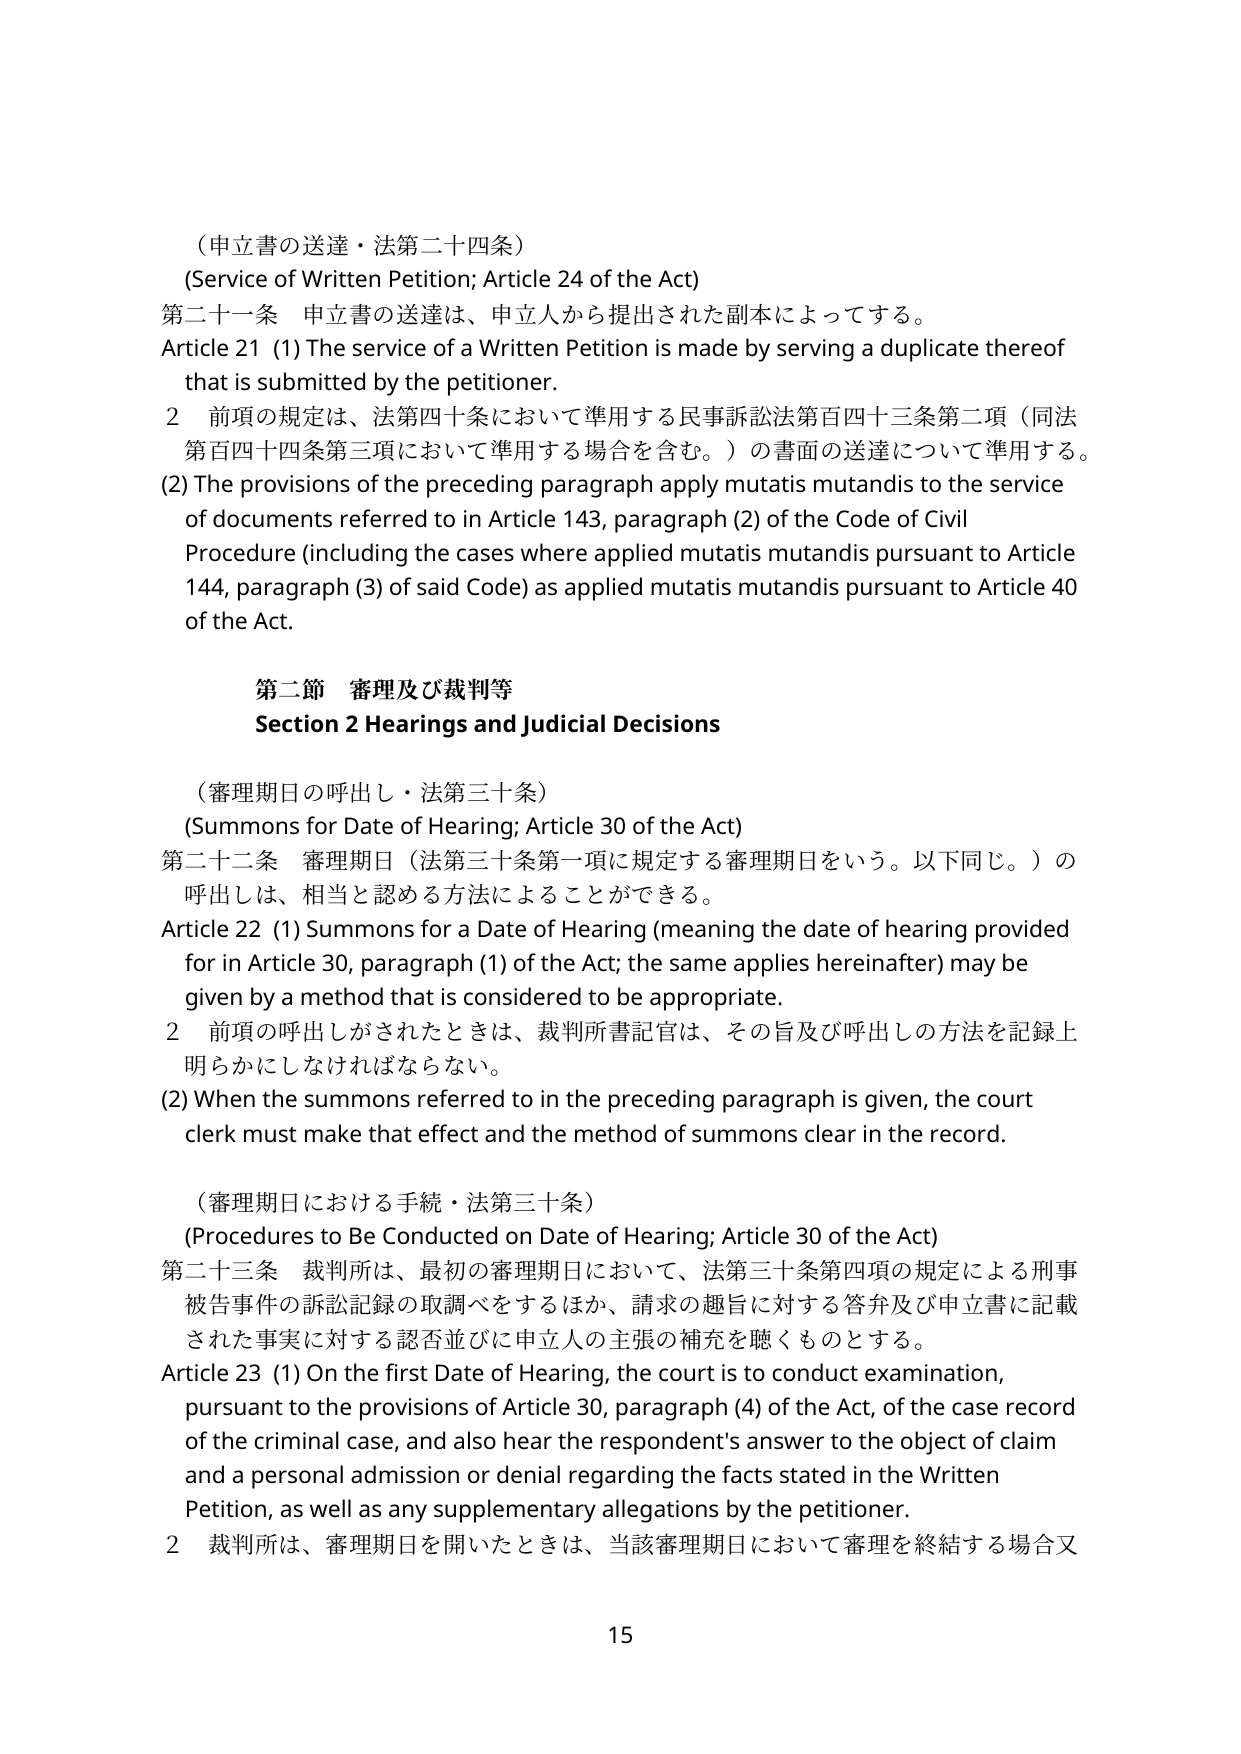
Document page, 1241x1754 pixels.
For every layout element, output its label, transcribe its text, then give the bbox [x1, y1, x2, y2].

text Article 21 (1) The service of a Written Petition is made by serving a duplicate thereof that is submitted by the petitioner. [161, 330, 1079, 399]
text Section 2 Hearings and Judicial Decisions [253, 706, 1079, 740]
text (Procedures to Be Conducted on Date of Hearing; Article 30 of the Act) [184, 1219, 1079, 1253]
text 第二十三条 裁判所は、最初の審理期日において、法第三十条第四項の規定による刑事被告事件の訴訟記録の取調べをするほか、請求の趣旨に対する答弁及び申立書に記載された事実に対する認否並びに申立人の主張の補充を聴くものとする。 [161, 1253, 1079, 1355]
text （申立書の送達・法第二十四条） [184, 228, 1079, 262]
text ２ 前項の規定は、法第四十条において準用する民事訴訟法第百四十三条第二項（同法第百四十四条第三項において準用する場合を含む。）の書面の送達について準用する。 [161, 399, 1079, 467]
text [161, 1526, 1079, 1560]
text 第二十一条 申立書の送達は、申立人から提出された副本によってする。 [161, 296, 1079, 330]
text （審理期日の呼出し・法第三十条） [184, 774, 1079, 809]
text (2) When the summons referred to in the preceding paragraph is given, the court clerk must make that effect and the method of summons clear in the record. [161, 1082, 1079, 1150]
text (2) The provisions of the preceding paragraph apply mutatis mutandis to the service of documents referred to in Article 143, paragraph (2) of the Code of Civil Procedure (including the cases where applied mutatis mutandis pursuant to Article 144, paragraph (3) of said Code) as applied mutatis mutandis pursuant to Article 40 of the Act. [161, 467, 1079, 638]
text （審理期日における手続・法第三十条） [184, 1184, 1079, 1219]
text ２ 前項の呼出しがされたときは、裁判所書記官は、その旨及び呼出しの方法を記録上明らかにしなければならない。 [161, 1014, 1079, 1082]
text (Service of Written Petition; Article 24 of the Act) [184, 262, 1079, 296]
text 第二節 審理及び裁判等 [253, 672, 1079, 706]
text (Summons for Date of Hearing; Article 30 of the Act) [184, 809, 1079, 843]
text 第二十二条 審理期日（法第三十条第一項に規定する審理期日をいう。以下同じ。）の呼出しは、相当と認める方法によることができる。 [161, 843, 1079, 911]
text Article 22 (1) Summons for a Date of Hearing (meaning the date of hearing provided for in Article 30, paragraph (1) of the Act; the same applies hereinafter) may be given by a method that is considered to be appropriate. [161, 911, 1079, 1014]
text Article 23 (1) On the first Date of Hearing, the court is to conduct examination, pursuant to the provisions of Article 30, paragraph (4) of the Act, of the case record of the criminal case, and also hear the respondent's answer to the object of claim and a personal admission or denial regarding the facts stated in the Written Petition, as well as any supplementary allegations by the petitioner. [161, 1355, 1079, 1526]
